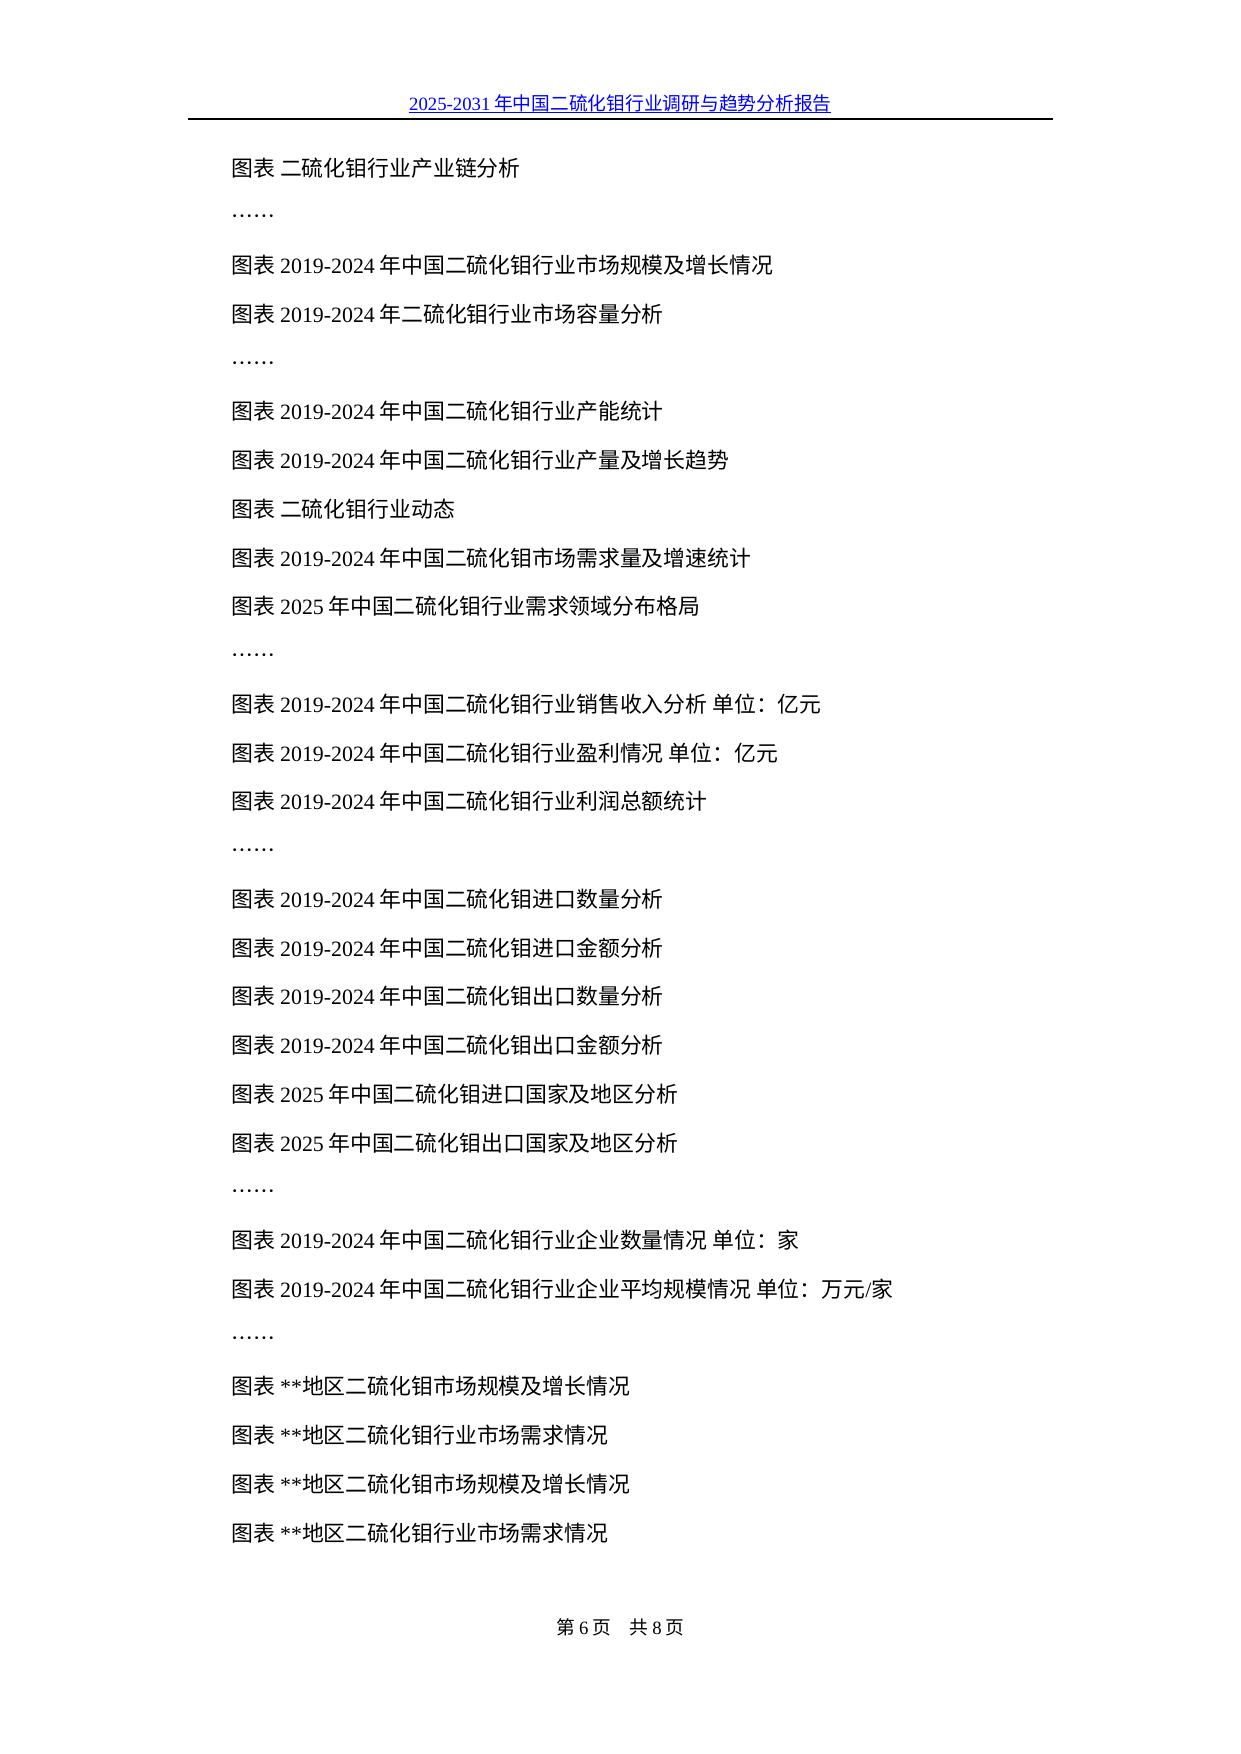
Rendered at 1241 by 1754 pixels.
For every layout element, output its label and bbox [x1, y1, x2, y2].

text [187, 150, 1053, 1548]
